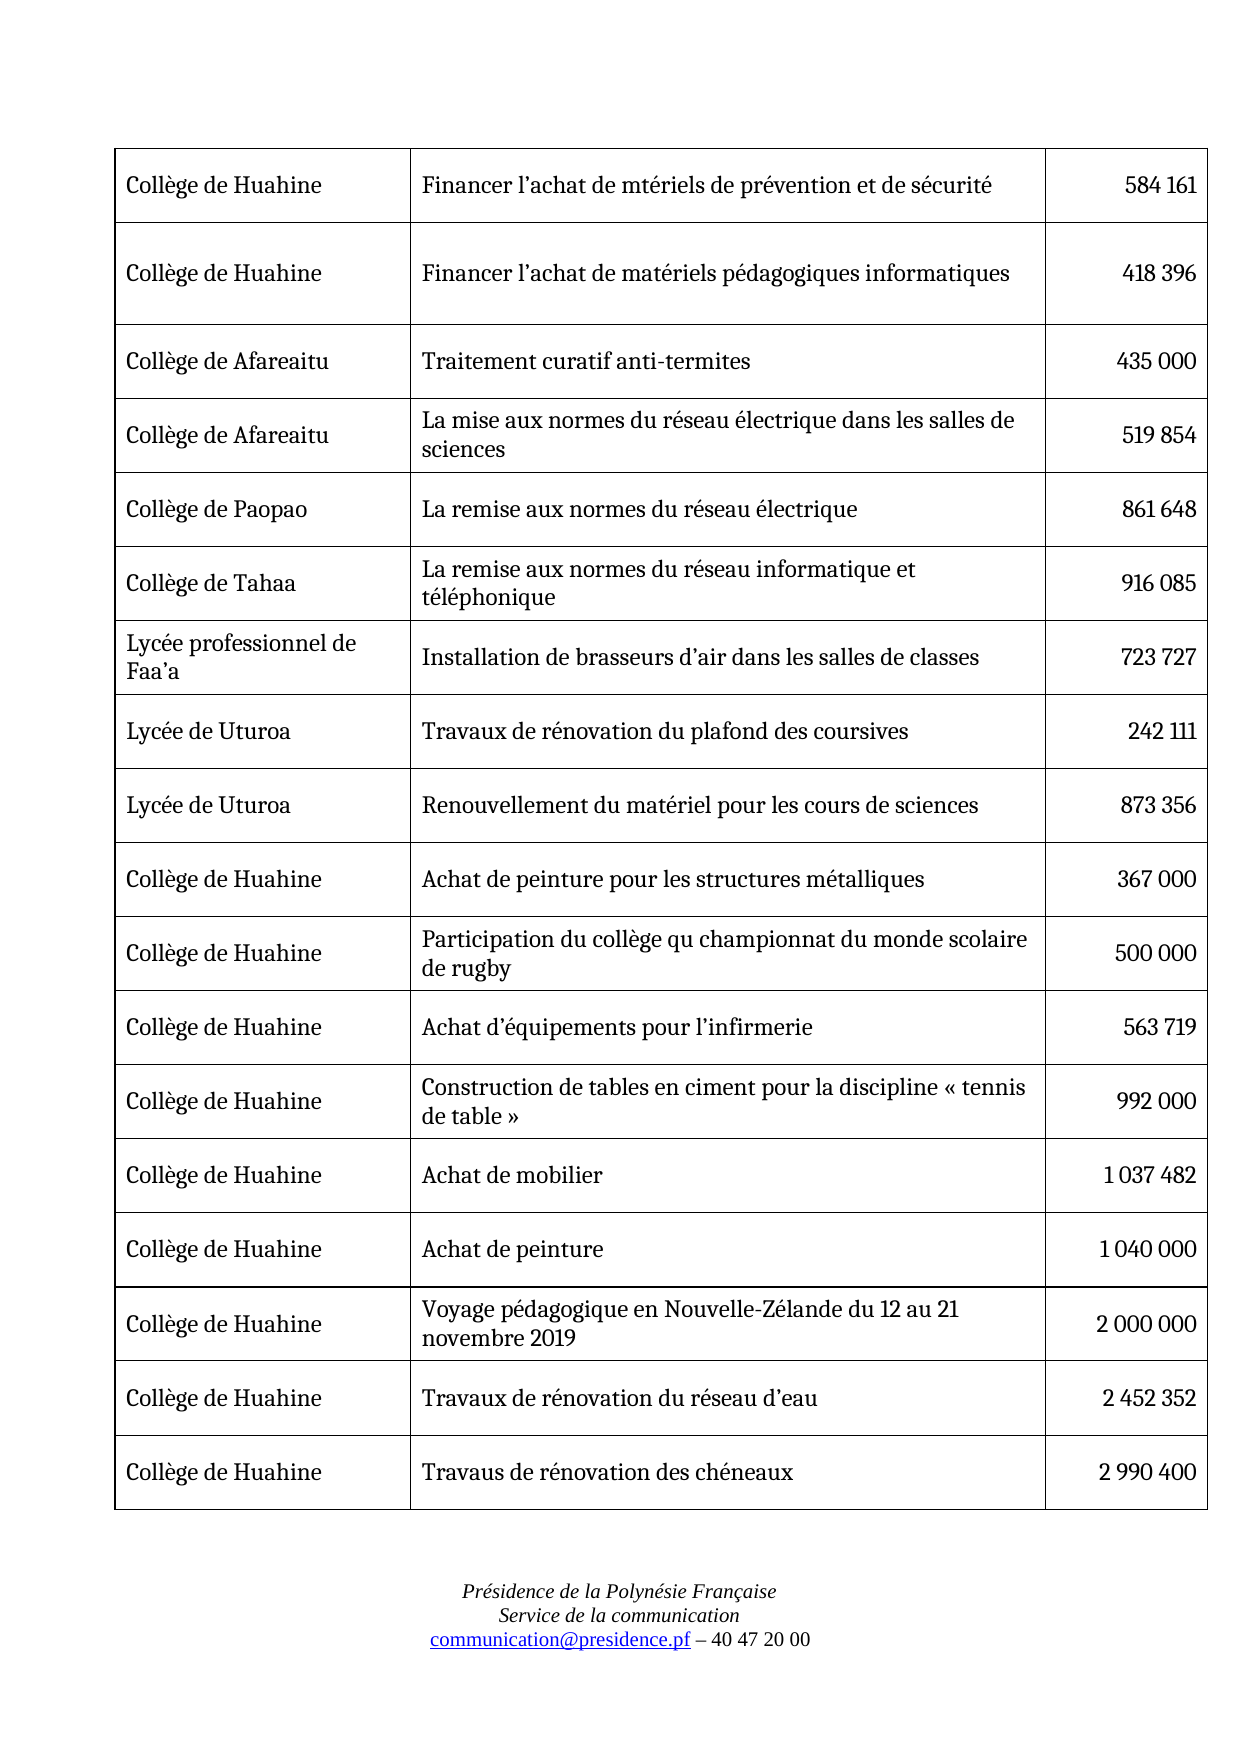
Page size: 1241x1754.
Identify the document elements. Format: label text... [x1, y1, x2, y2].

table_cell 723 727 [1046, 621, 1207, 694]
table_cell Collège de Afareaitu [116, 325, 410, 398]
table_cell Collège de Huahine [116, 149, 410, 222]
table_cell Collège de Huahine [116, 917, 410, 990]
table_cell Voyage pédagogique en Nouvelle-Zélande du 12 au 21 novembre 2019 [411, 1288, 1045, 1360]
table_cell Traitement curatif anti-termites [411, 325, 1045, 398]
table_cell 367 000 [1046, 843, 1207, 916]
table_cell 584 161 [1046, 149, 1207, 222]
table_cell Achat de peinture [411, 1213, 1045, 1286]
table_cell Collège de Huahine [116, 1361, 410, 1434]
table_cell Lycée de Uturoa [116, 695, 410, 768]
table_cell Financer l’achat de mtériels de prévention et de sécurité [411, 149, 1045, 222]
table_cell La mise aux normes du réseau électrique dans les salles de sciences [411, 399, 1045, 472]
table_cell 418 396 [1046, 223, 1207, 323]
table_cell Collège de Tahaa [116, 547, 410, 620]
table_cell Collège de Afareaitu [116, 399, 410, 472]
table_cell 1 037 482 [1046, 1139, 1207, 1212]
table_cell 242 111 [1046, 695, 1207, 768]
table_cell 861 648 [1046, 473, 1207, 546]
table_cell Participation du collège qu championnat du monde scolaire de rugby [411, 917, 1045, 990]
table_cell Achat de peinture pour les structures métalliques [411, 843, 1045, 916]
table_cell Travaux de rénovation du réseau d’eau [411, 1361, 1045, 1434]
table_cell Collège de Huahine [116, 991, 410, 1064]
table_cell Financer l’achat de matériels pédagogiques informatiques [411, 223, 1045, 323]
table_cell Collège de Huahine [116, 1288, 410, 1360]
table_cell 563 719 [1046, 991, 1207, 1064]
table_cell Achat d’équipements pour l’infirmerie [411, 991, 1045, 1064]
table_cell La remise aux normes du réseau électrique [411, 473, 1045, 546]
table_cell Collège de Huahine [116, 1436, 410, 1508]
table_cell Construction de tables en ciment pour la discipline « tennis de table » [411, 1065, 1045, 1138]
table_cell Collège de Huahine [116, 223, 410, 323]
table_cell 916 085 [1046, 547, 1207, 620]
table_cell Travaux de rénovation du plafond des coursives [411, 695, 1045, 768]
table_cell Collège de Paopao [116, 473, 410, 546]
table_cell Collège de Huahine [116, 843, 410, 916]
table_cell Lycée professionnel de Faa’a [116, 621, 410, 694]
table_cell 1 040 000 [1046, 1213, 1207, 1286]
table_cell Collège de Huahine [116, 1213, 410, 1286]
table_cell 435 000 [1046, 325, 1207, 398]
table_cell 873 356 [1046, 769, 1207, 842]
table_cell 2 990 400 [1046, 1436, 1207, 1508]
table_cell 2 000 000 [1046, 1288, 1207, 1360]
table_cell 2 452 352 [1046, 1361, 1207, 1434]
table_cell 500 000 [1046, 917, 1207, 990]
table_cell Renouvellement du matériel pour les cours de sciences [411, 769, 1045, 842]
table_cell La remise aux normes du réseau informatique et téléphonique [411, 547, 1045, 620]
table_cell 519 854 [1046, 399, 1207, 472]
table_cell 992 000 [1046, 1065, 1207, 1138]
table_cell Travaus de rénovation des chéneaux [411, 1436, 1045, 1508]
table_cell Collège de Huahine [116, 1139, 410, 1212]
table_cell Collège de Huahine [116, 1065, 410, 1138]
table_cell Lycée de Uturoa [116, 769, 410, 842]
table_cell Achat de mobilier [411, 1139, 1045, 1212]
table_cell Installation de brasseurs d’air dans les salles de classes [411, 621, 1045, 694]
